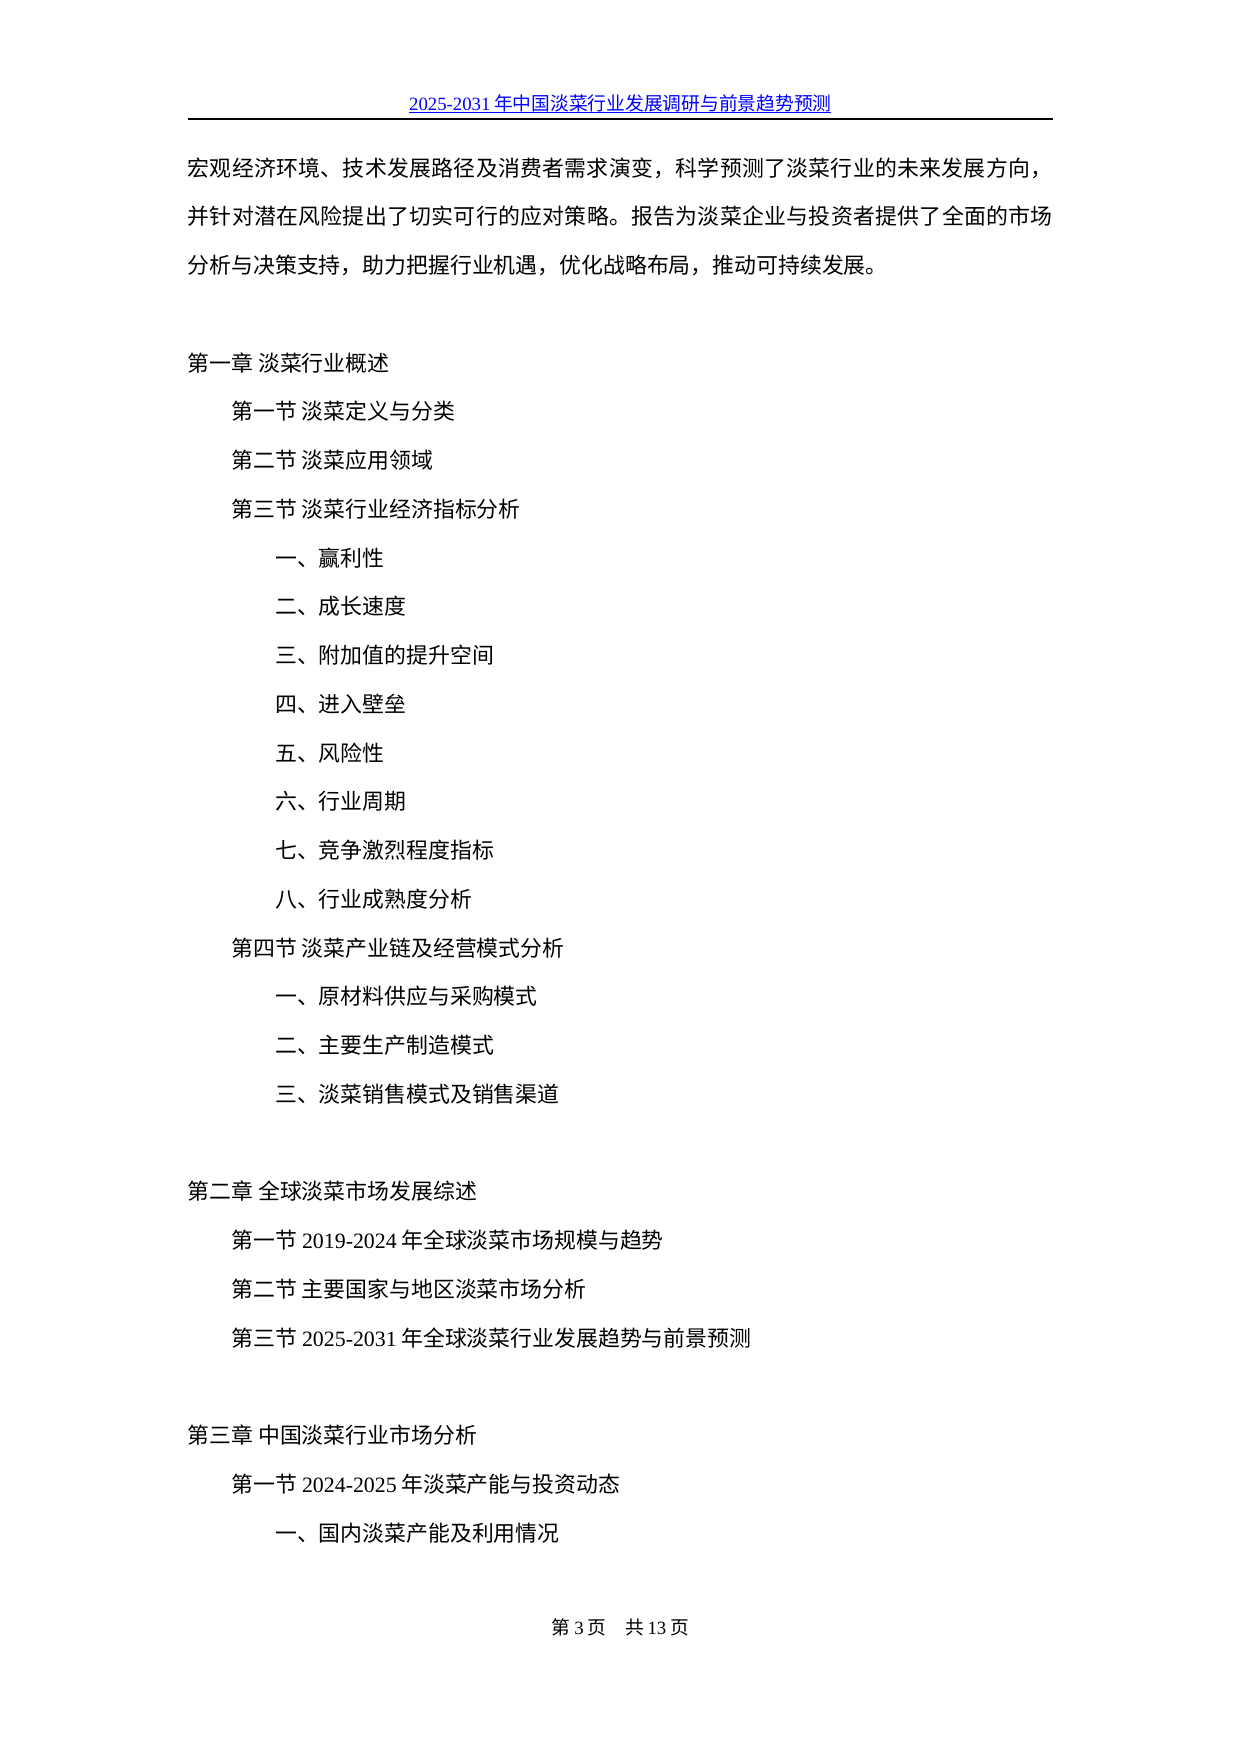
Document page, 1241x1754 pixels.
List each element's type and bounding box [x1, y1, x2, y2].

text [187, 150, 1053, 1548]
